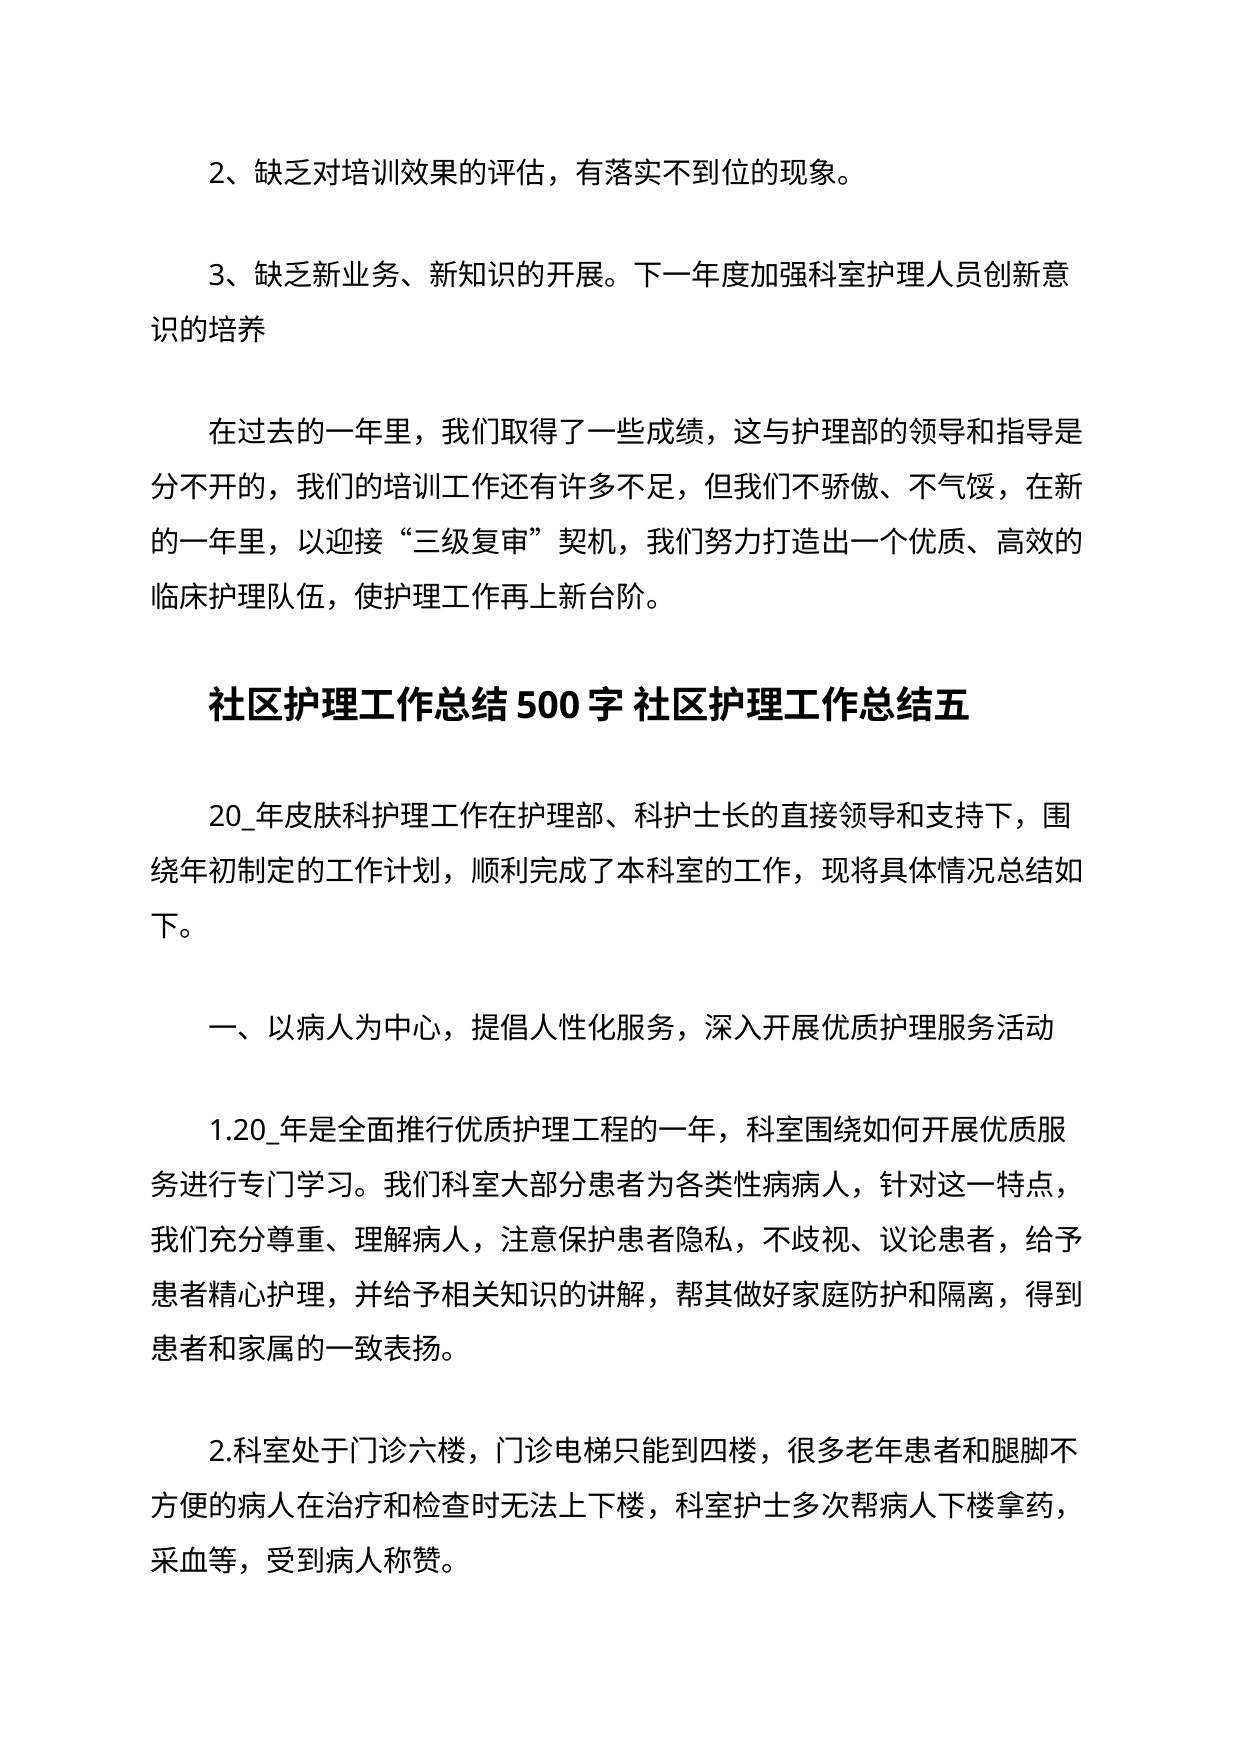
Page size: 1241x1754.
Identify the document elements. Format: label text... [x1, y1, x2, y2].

text 2、缺乏对培训效果的评估，有落实不到位的现象。 [150, 150, 1090, 192]
text 3、缺乏新业务、新知识的开展。下一年度加强科室护理人员创新意识的培养 [150, 252, 1090, 349]
text 一、以病人为中心，提倡人性化服务，深入开展优质护理服务活动 [150, 1004, 1090, 1047]
text 1.20_年是全面推行优质护理工程的一年，科室围绕如何开展优质服务进行专门学习。我们科室大部分患者为各类性病病人，针对这一特点，我们充分尊重、理解病人，注意保护患者隐私，不歧视、议论患者，给予患者精心护理，并给予相关知识的讲解，帮其做好家庭防护和隔离，得到患者和家属的一致表扬。 [150, 1106, 1090, 1368]
text 2.科室处于门诊六楼，门诊电梯只能到四楼，很多老年患者和腿脚不方便的病人在治疗和检查时无法上下楼，科室护士多次帮病人下楼拿药，采血等，受到病人称赞。 [150, 1428, 1090, 1580]
text 在过去的一年里，我们取得了一些成绩，这与护理部的领导和指导是分不开的，我们的培训工作还有许多不足，但我们不骄傲、不气馁，在新的一年里，以迎接“三级复审”契机，我们努力打造出一个优质、高效的临床护理队伍，使护理工作再上新台阶。 [150, 409, 1090, 616]
text 20_年皮肤科护理工作在护理部、科护士长的直接领导和支持下，围绕年初制定的工作计划，顺利完成了本科室的工作，现将具体情况总结如下。 [150, 793, 1090, 945]
text 社区护理工作总结500字 社区护理工作总结五 [150, 675, 1090, 730]
